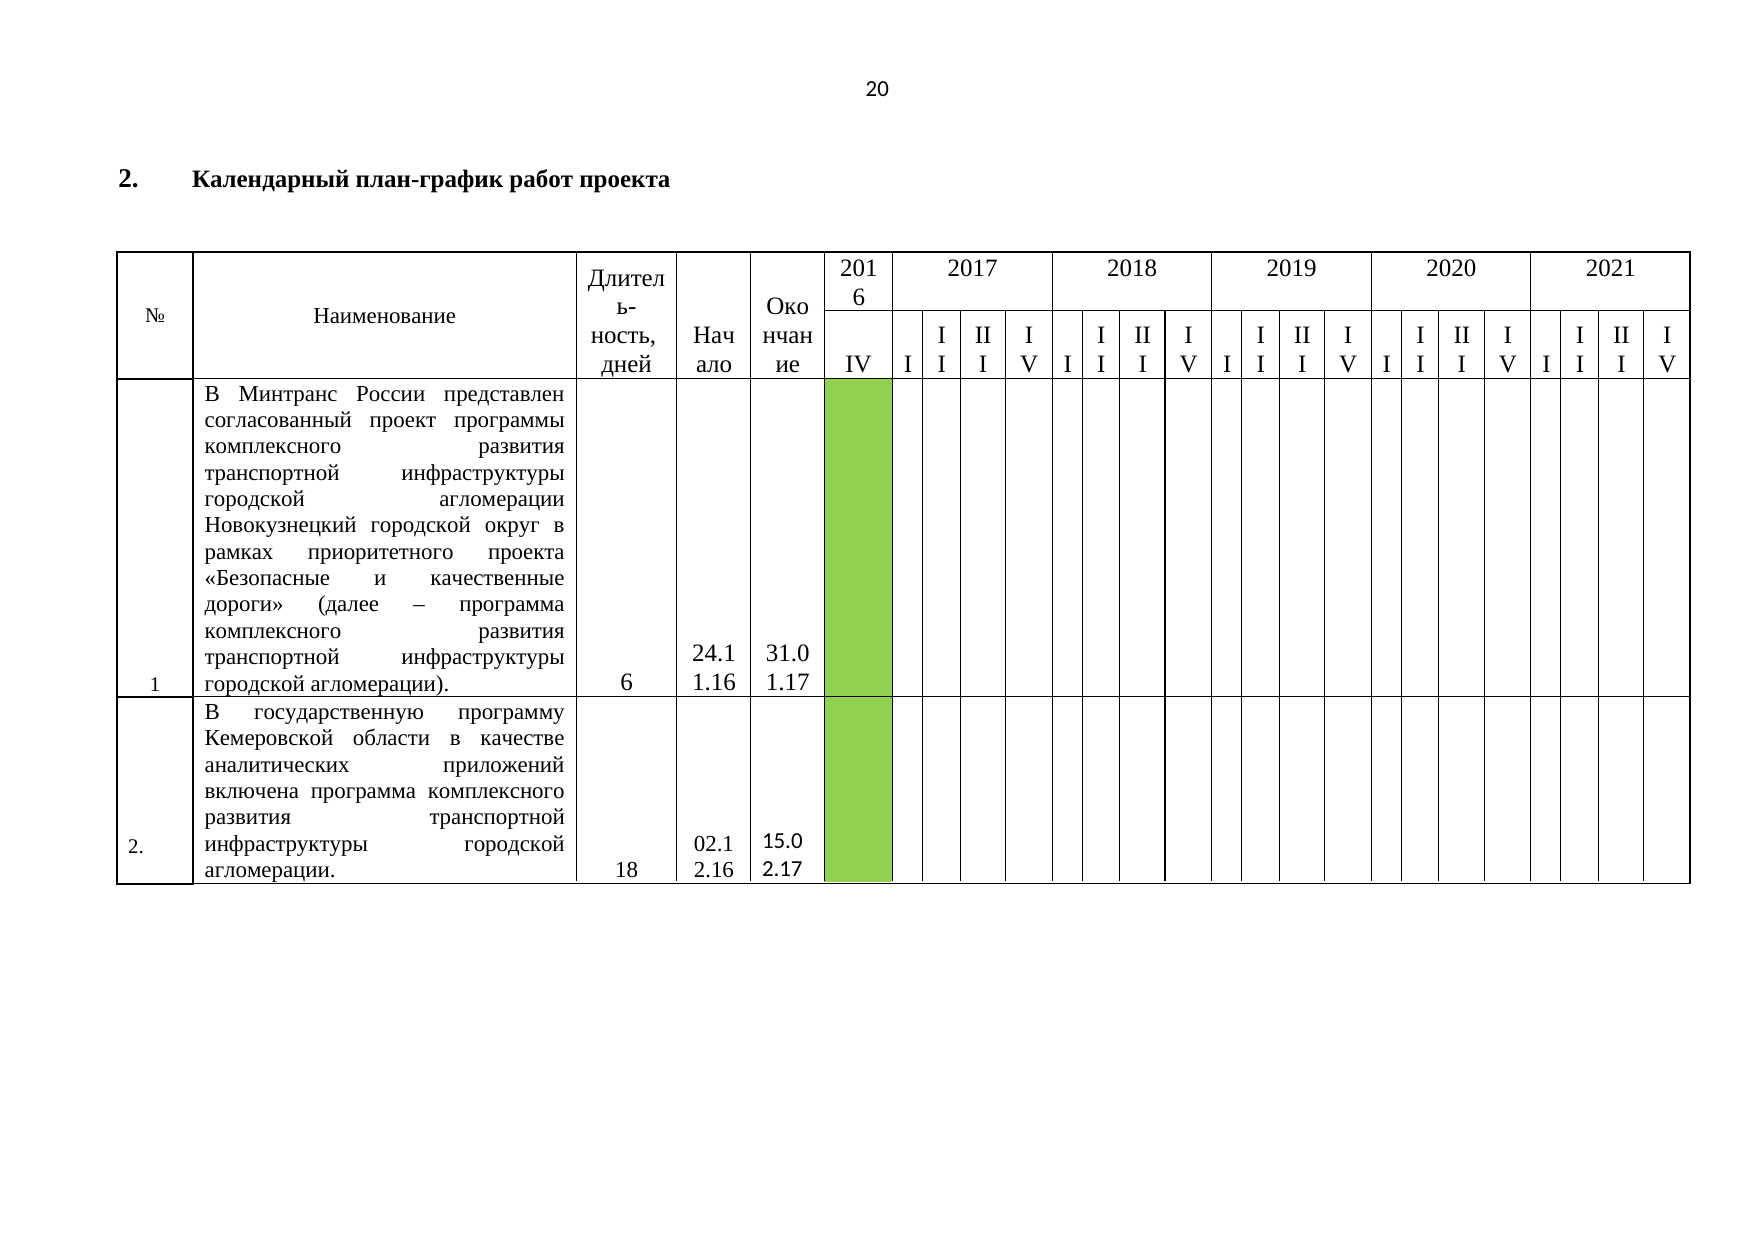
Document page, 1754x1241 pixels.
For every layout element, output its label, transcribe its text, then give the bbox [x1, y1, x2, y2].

table_cell II [1402, 311, 1438, 378]
table_cell [1371, 697, 1401, 882]
table_cell [1372, 379, 1401, 696]
table_cell [1006, 379, 1052, 696]
table_cell IV [1485, 311, 1530, 378]
table_header 2019 [1212, 253, 1371, 310]
table_cell [1325, 379, 1371, 696]
table_cell [923, 379, 960, 696]
table_cell В Минтранс России представлен согласованный проект программы комплексного развития транспортной инфраструктуры городской агломерации Новокузнецкий городской округ в рамках приоритетного проекта «Безопасные и качественные дороги» (далее – программа комплексного развития транспортной инфраструктуры городской агломерации). [194, 379, 576, 696]
table_cell [1166, 379, 1211, 696]
table_cell [1531, 697, 1561, 882]
table_cell III [1599, 311, 1643, 378]
table_cell II [923, 311, 960, 378]
table_cell [825, 379, 892, 696]
table_cell [1561, 379, 1598, 696]
table_cell [893, 697, 922, 882]
table_cell II [1561, 311, 1598, 378]
table_cell III [961, 311, 1005, 378]
table_cell [1599, 379, 1643, 696]
table_cell I [893, 311, 922, 378]
table_cell 24.11.16 [677, 379, 750, 696]
table_cell [1325, 697, 1371, 882]
table_cell IV [1644, 311, 1689, 378]
table_cell 15.02.17 [751, 697, 824, 882]
table_header 2016 [825, 253, 892, 310]
table_header 2017 [893, 253, 1052, 310]
table_cell 18 [576, 697, 677, 882]
table_cell [1053, 379, 1082, 696]
table_cell [960, 697, 1005, 882]
table_header 2018 [1053, 253, 1211, 310]
table_cell [1280, 379, 1324, 696]
table_cell [1082, 697, 1120, 882]
table_cell [893, 379, 922, 696]
table_cell [1212, 379, 1241, 696]
table_cell II [1083, 311, 1119, 378]
table_cell [1212, 697, 1242, 882]
table_cell [961, 379, 1005, 696]
table_cell [1561, 697, 1598, 882]
table_cell [1120, 697, 1165, 882]
table_header 2021 [1531, 253, 1689, 310]
table_cell IV [1325, 311, 1371, 378]
table_cell 31.01.17 [751, 379, 824, 696]
table_header Длитель-ность, дней [577, 253, 676, 378]
table_cell [1402, 379, 1438, 696]
table_cell [1484, 697, 1531, 882]
table_cell [923, 697, 960, 882]
table_header 2020 [1372, 253, 1530, 310]
table_cell [1052, 697, 1082, 882]
table_cell [1279, 697, 1324, 882]
table_cell [1644, 697, 1689, 882]
table_header Начало [677, 253, 750, 378]
table_cell В государственную программу Кемеровской области в качестве аналитических приложений включена программа комплексного развития транспортной инфраструктуры городской агломерации. [194, 697, 576, 882]
table_cell [1531, 379, 1560, 696]
list Календарный план-график работ проекта [118, 162, 1636, 193]
table_cell [1439, 379, 1484, 696]
table_cell IV [825, 311, 892, 378]
table_cell [1083, 379, 1119, 696]
table_cell [1165, 697, 1212, 882]
table_cell I [1053, 311, 1082, 378]
table_cell III [1120, 311, 1164, 378]
table_cell 1 [118, 380, 192, 696]
table_cell III [1439, 311, 1484, 378]
table_cell [1242, 379, 1279, 696]
table_cell II [1242, 311, 1279, 378]
table_cell III [1280, 311, 1324, 378]
table_header № [118, 253, 192, 378]
table_cell [824, 697, 892, 882]
table_cell [1005, 697, 1052, 882]
table_cell [1120, 379, 1164, 696]
table_cell IV [1006, 311, 1052, 378]
table_header Наименование [194, 253, 576, 378]
table_cell 2. [118, 698, 192, 882]
table_cell 6 [577, 379, 676, 696]
table_cell [1485, 379, 1530, 696]
table_cell [1439, 697, 1484, 882]
table_cell I [1372, 311, 1401, 378]
table_cell I [1531, 311, 1560, 378]
table_header Окончание [751, 253, 824, 378]
table_cell [1401, 697, 1439, 882]
table_cell [1242, 697, 1279, 882]
table_cell 02.12.16 [677, 697, 751, 882]
table_cell IV [1166, 311, 1211, 378]
table_cell I [1212, 311, 1241, 378]
table_cell [1599, 697, 1644, 882]
table_cell [1644, 379, 1689, 696]
